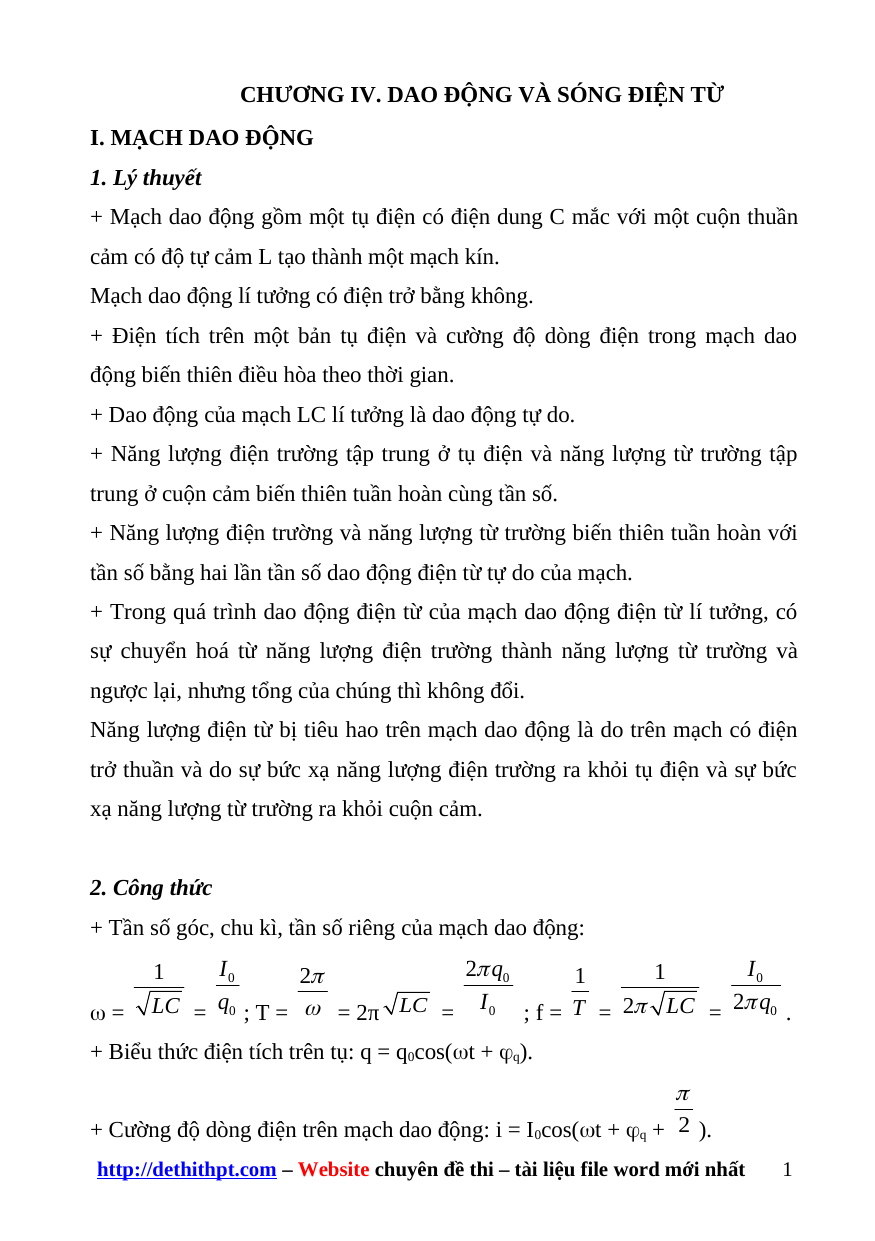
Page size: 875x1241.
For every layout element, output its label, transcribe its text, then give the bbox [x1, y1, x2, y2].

text 2. Công thức [90, 874, 799, 901]
text Mạch dao động lí tưởng có điện trở bằng không. [90, 282, 799, 308]
text + Dao động của mạch LC lí tưởng là dao động tự do. [90, 401, 799, 427]
subtitle I. MẠCH DAO ĐỘNG [90, 124, 799, 151]
text = = ; T = = 2π = ; f = = = . [90, 953, 799, 1025]
text + Điện tích trên một bản tụ điện và cường độ dòng điện trong mạch dao động biến thiên điều hòa theo thời gian. [90, 322, 799, 387]
text + Trong quá trình dao động điện từ của mạch dao động điện từ lí tưởng, có sự chuyển hoá từ năng lượng điện trường thành năng lượng từ trường và ngược lại, nhưng tổng của chúng thì không đổi. [90, 598, 799, 703]
subtitle CHƯƠNG IV. DAO ĐỘNG VÀ SÓNG ĐIỆN TỪ [165, 81, 799, 107]
text Năng lượng điện từ bị tiêu hao trên mạch dao động là do trên mạch có điện trở thuần và do sự bức xạ năng lượng điện trường ra khỏi tụ điện và sự bức xạ năng lượng từ trường ra khỏi cuộn cảm. [90, 716, 799, 822]
text + Tần số góc, chu kì, tần số riêng của mạch dao động: [90, 914, 799, 940]
text 1. Lý thuyết [90, 164, 799, 190]
text + Năng lượng điện trường và năng lượng từ trường biến thiên tuần hoàn với tần số bằng hai lần tần số dao động điện từ tự do của mạch. [90, 519, 799, 585]
text + Năng lượng điện trường tập trung ở tụ điện và năng lượng từ trường tập trung ở cuộn cảm biến thiên tuần hoàn cùng tần số. [90, 440, 799, 506]
text + Cường độ dòng điện trên mạch dao động: i = I0cos(t + q + ). [90, 1078, 799, 1142]
text + Biểu thức điện tích trên tụ: q = q0cos(t + q). [90, 1038, 799, 1065]
text + Mạch dao động gồm một tụ điện có điện dung C mắc với một cuộn thuần cảm có độ tự cảm L tạo thành một mạch kín. [90, 203, 799, 269]
